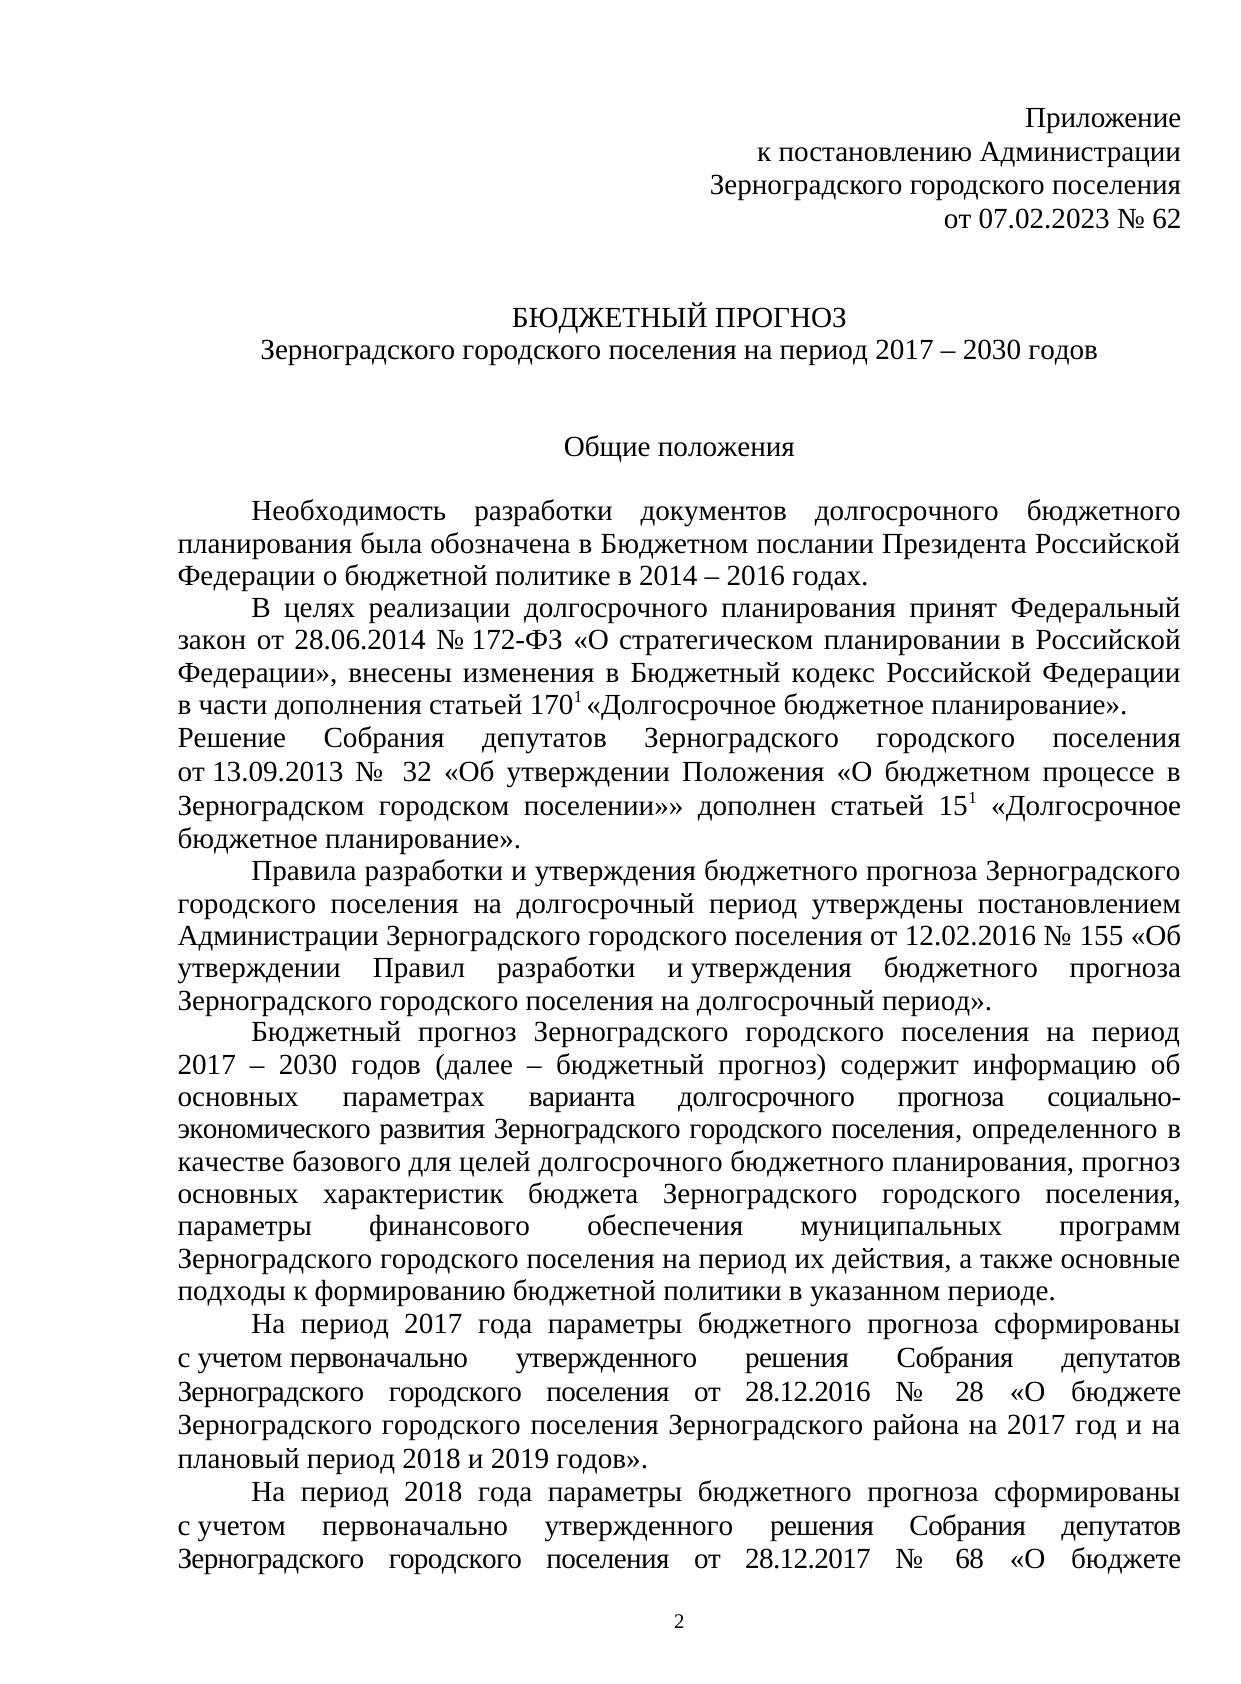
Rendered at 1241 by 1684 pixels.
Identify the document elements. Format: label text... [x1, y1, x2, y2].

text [177, 1474, 1181, 1575]
text Зерноградского городского поселения на период 2017 – 2030 годов [177, 334, 1181, 366]
text Приложение [827, 100, 1181, 134]
text На период 2017 года параметры бюджетного прогноза сформированы с учетом первоначально утвержденного решения Собрания депутатов Зерноградского городского поселения от 28.12.2016 № 28 «О бюджете Зерноградского городского поселения Зерноградского района на 2017 год и на плановый период 2018 и 2019 годов». [177, 1307, 1181, 1474]
text Общие положения [177, 430, 1181, 463]
text Необходимость разработки документов долгосрочного бюджетного планирования была обозначена в Бюджетном послании Президента Российской Федерации о бюджетной политике в 2014 – 2016 годах. [177, 495, 1181, 592]
text В целях реализации долгосрочного планирования принят Федеральный закон от 28.06.2014 № 172-ФЗ «О стратегическом планировании в Российской Федерации», внесены изменения в Бюджетный кодекс Российской Федерации в части дополнения статьей 1701 «Долгосрочное бюджетное планирование». [177, 592, 1181, 721]
text Бюджетный прогноз Зерноградского городского поселения на период 2017 – 2030 годов (далее – бюджетный прогноз) содержит информацию об основных параметрах варианта долгосрочного прогноза социально-экономического развития Зерноградского городского поселения, определенного в качестве базового для целей долгосрочного бюджетного планирования, прогноз основных характеристик бюджета Зерноградского городского поселения, параметры финансового обеспечения муниципальных программ Зерноградского городского поселения на период их действия, а также основные подходы к формированию бюджетной политики в указанном периоде. [177, 1016, 1181, 1307]
text БЮДЖЕТНЫЙ ПРОГНОЗ [177, 302, 1181, 334]
text Решение Собрания депутатов Зерноградского городского поселения от 13.09.2013 № 32 «Об утверждении Положения «О бюджетном процессе в Зерноградском городском поселении»» дополнен статьей 151 «Долгосрочное бюджетное планирование». [177, 721, 1181, 855]
text к постановлению Администрации [177, 134, 1181, 167]
text от 07.02.2023 № 62 [177, 201, 1181, 234]
text Зерноградского городского поселения [177, 167, 1181, 201]
text Правила разработки и утверждения бюджетного прогноза Зерноградского городского поселения на долгосрочный период утверждены постановлением Администрации Зерноградского городского поселения от 12.02.2016 № 155 «Об утверждении Правил разработки и утверждения бюджетного прогноза Зерноградского городского поселения на долгосрочный период». [177, 855, 1181, 1016]
